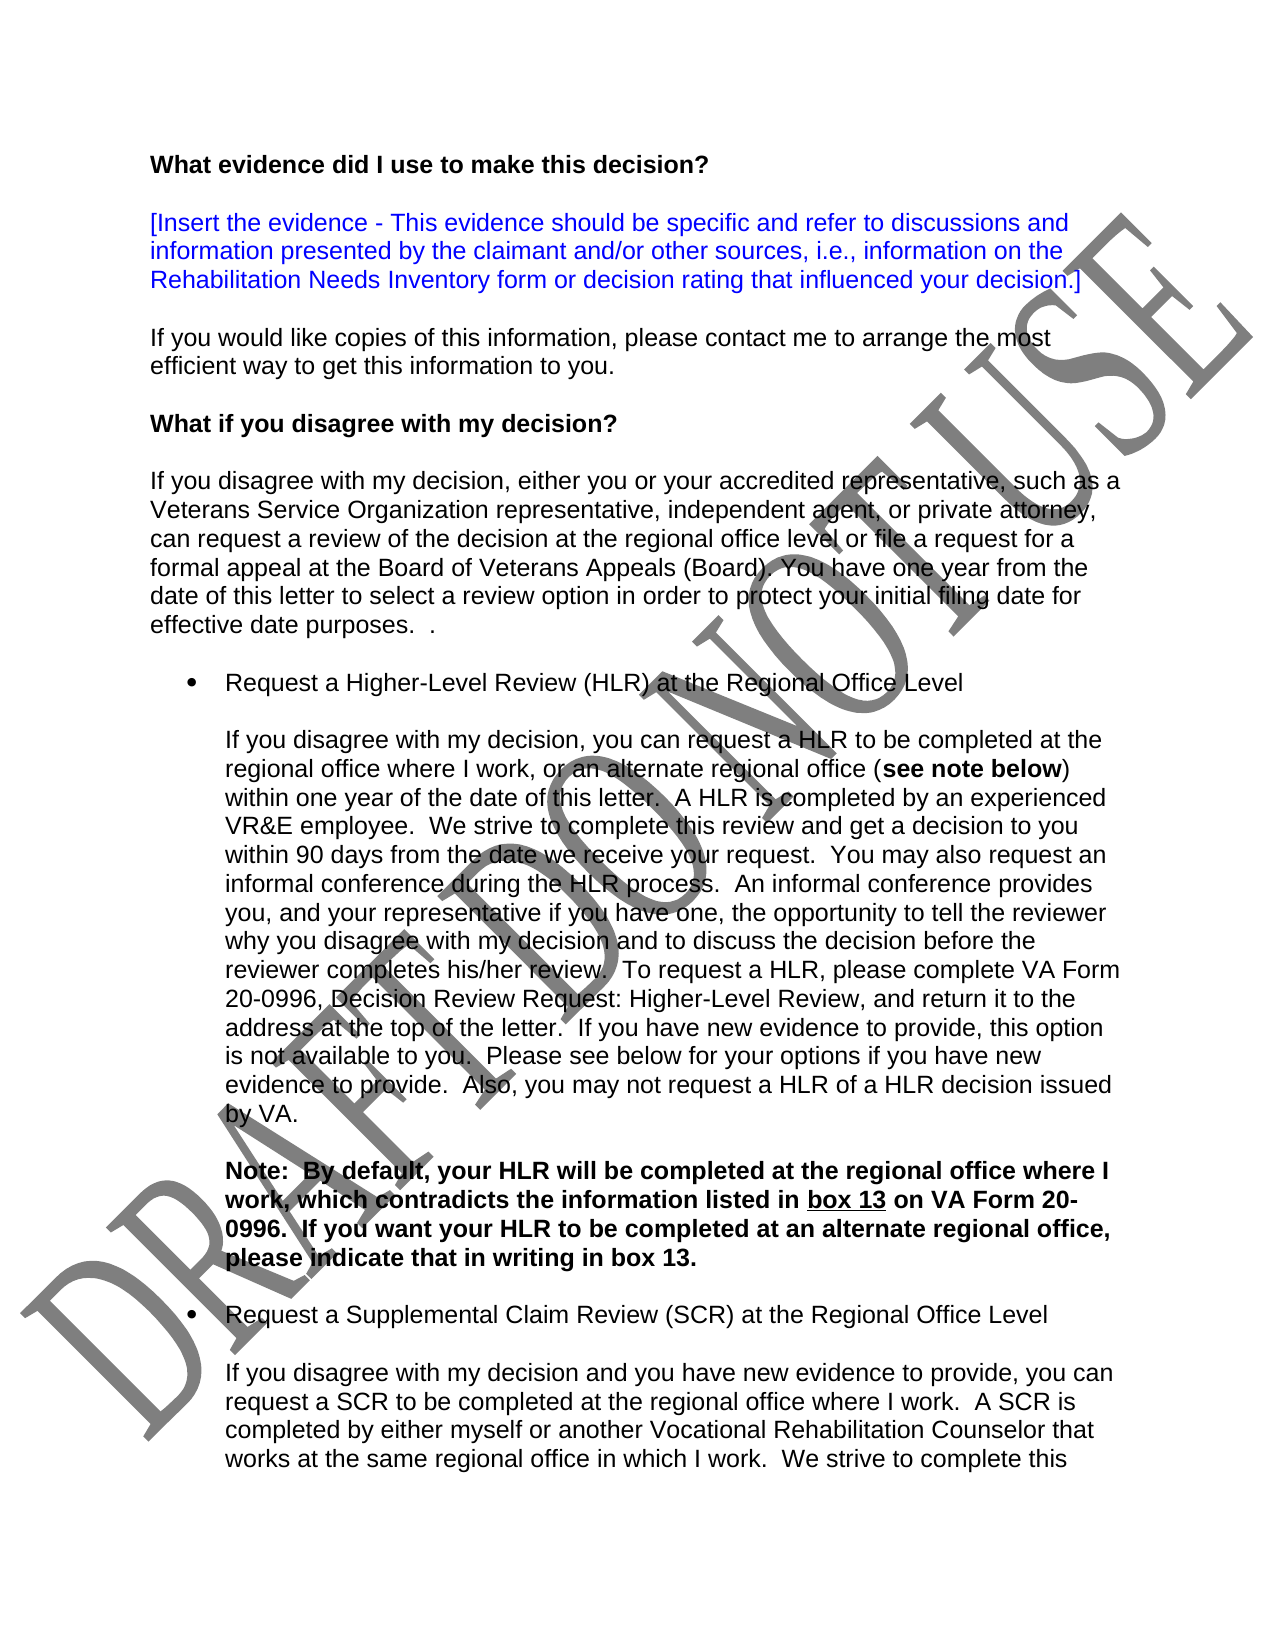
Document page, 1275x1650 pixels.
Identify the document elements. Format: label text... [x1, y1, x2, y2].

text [225, 1358, 1125, 1473]
list What evidence did I use to make this decision? [150, 150, 1125, 179]
list Request a Supplemental Claim Review (SCR) at the Regional Office Level [187, 1300, 1125, 1329]
list [Insert the evidence - This evidence should be specific and refer to discussions and information presented by the claimant and/or other sources, i.e., information on the Rehabilitation Needs Inventory form or decision rating that influenced your decision.] [150, 207, 1125, 294]
text What if you disagree with my decision? [150, 409, 1125, 437]
text If you disagree with my decision, either you or your accredited representative, such as a Veterans Service Organization representative, independent agent, or private attorney, can request a review of the decision at the regional office level or file a request for a formal appeal at the Board of Veterans Appeals (Board). You have one year from the date of this letter to select a review option in order to protect your initial filing date for effective date purposes. . [150, 466, 1125, 639]
text If you disagree with my decision, you can request a HLR to be completed at the regional office where I work, or an alternate regional office (see note below) within one year of the date of this letter. A HLR is completed by an experienced VR&E employee. We strive to complete this review and get a decision to you within 90 days from the date we receive your request. You may also request an informal conference during the HLR process. An informal conference provides you, and your representative if you have one, the opportunity to tell the reviewer why you disagree with my decision and to discuss the decision before the reviewer completes his/her review. To request a HLR, please complete VA Form 20-0996, Decision Review Request: Higher-Level Review, and return it to the address at the top of the letter. If you have new evidence to provide, this option is not available to you. Please see below for your options if you have new evidence to provide. Also, you may not request a HLR of a HLR decision issued by VA. [225, 725, 1125, 1128]
text Note: By default, your HLR will be completed at the regional office where I work, which contradicts the information listed in box 13 on VA Form 20-0996. If you want your HLR to be completed at an alternate regional office, please indicate that in writing in box 13. [225, 1156, 1125, 1271]
list If you would like copies of this information, please contact me to arrange the most efficient way to get this information to you. [150, 322, 1125, 380]
list Request a Higher-Level Review (HLR) at the Regional Office Level [187, 667, 1125, 696]
